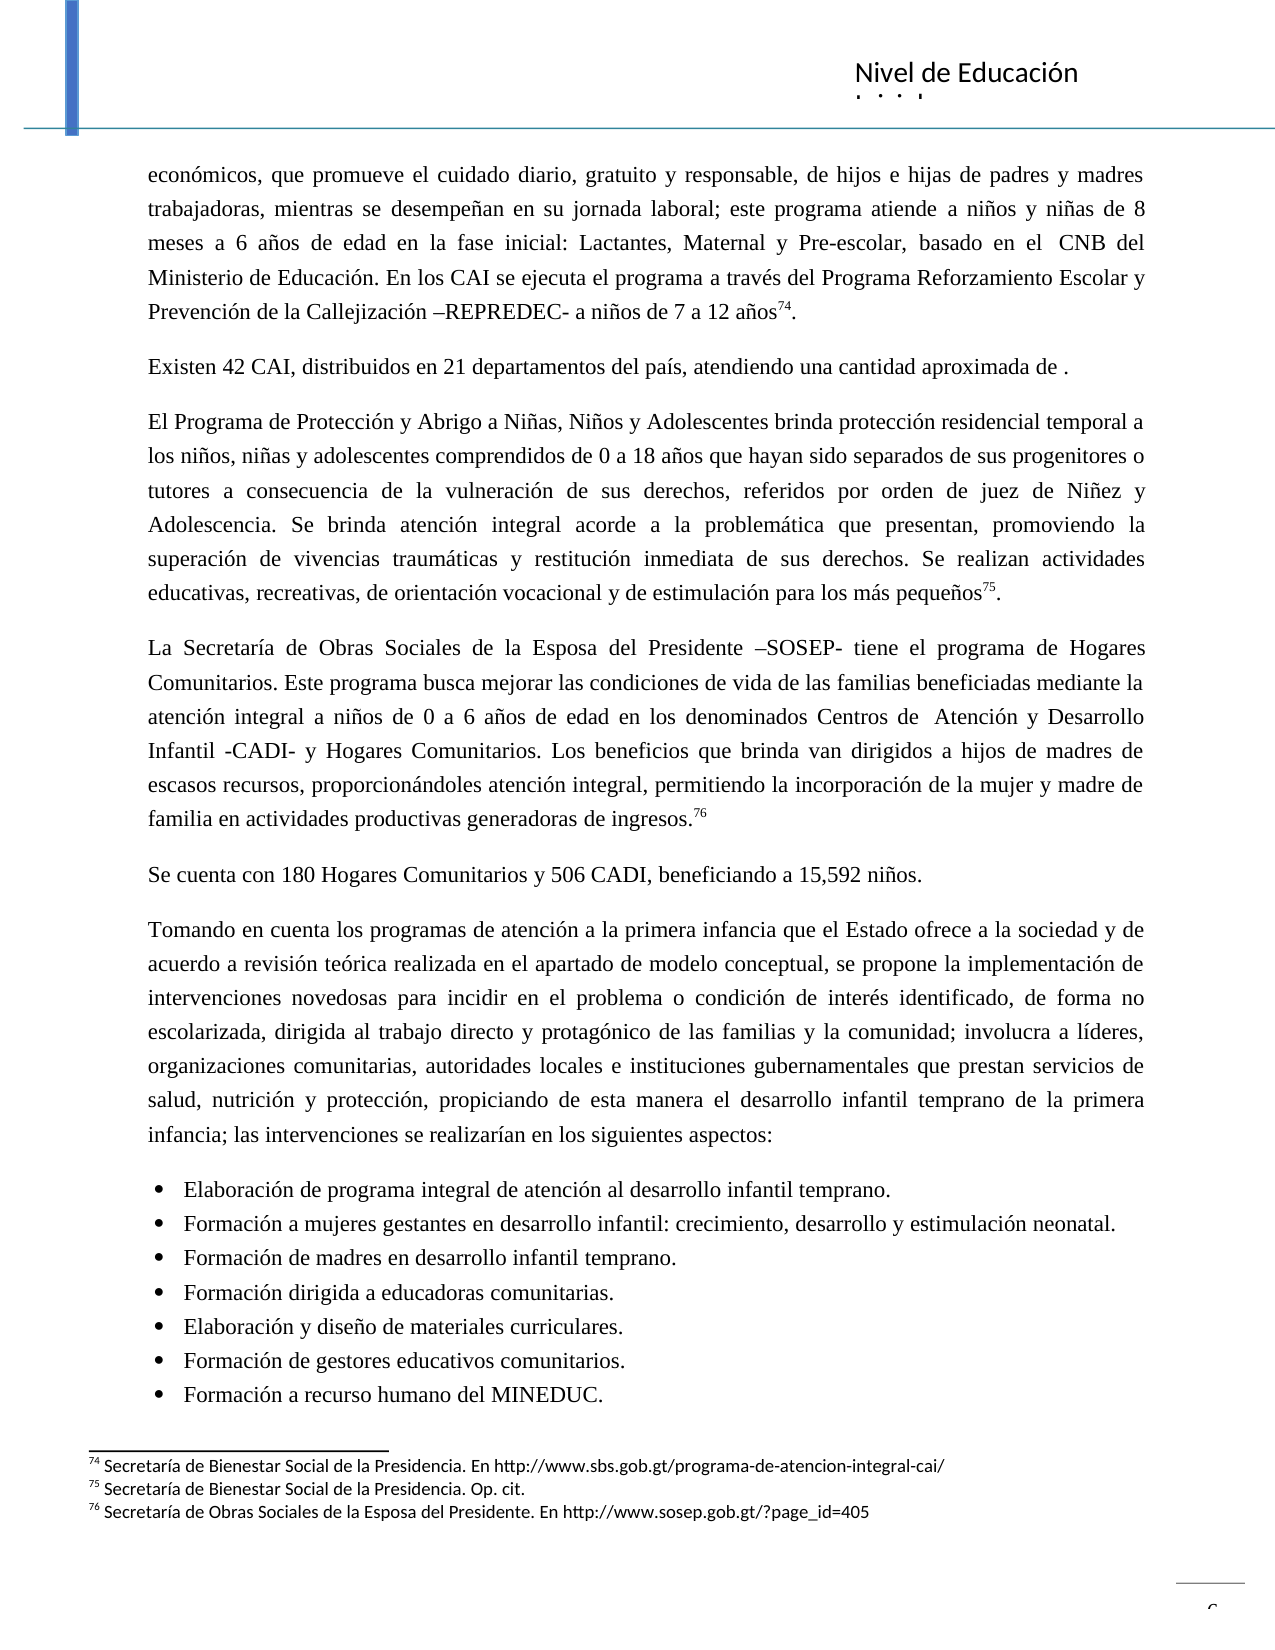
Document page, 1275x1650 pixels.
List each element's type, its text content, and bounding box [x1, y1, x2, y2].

text Tomando en cuenta los programas de atención a la primera infancia que el Estado ofrece a la sociedad y de acuerdo a revisión teórica realizada en el apartado de modelo conceptual, se propone la implementación de intervenciones novedosas para incidir en el problema o condición de interés identificado, de forma no escolarizada, dirigida al trabajo directo y protagónico de las familias y la comunidad; involucra a líderes, organizaciones comunitarias, autoridades locales e instituciones gubernamentales que prestan servicios de salud, nutrición y protección, propiciando de esta manera el desarrollo infantil temprano de la primera infancia; las intervenciones se realizarían en los siguientes aspectos: [148, 916, 1146, 1147]
text Se cuenta con 180 Hogares Comunitarios y 506 CADI, beneficiando a 15,592 niños. [148, 861, 1167, 887]
text 76 Secretaría de Obras Sociales de la Esposa del Presidente. En http://www.sosep.gob.gt/?page_id=405 [89, 1500, 1167, 1523]
text Existen 42 CAI, distribuidos en 21 departamentos del país, atendiendo una cantidad aproximada de . [148, 353, 1167, 379]
text 74 Secretaría de Bienestar Social de la Presidencia. En http://www.sbs.gob.gt/programa-de-atencion-integral-cai/ [89, 1454, 1167, 1477]
list Formación dirigida a educadoras comunitarias. [155, 1279, 1167, 1305]
text económicos, que promueve el cuidado diario, gratuito y responsable, de hijos e hijas de padres y madres trabajadoras, mientras se desempeñan en su jornada laboral; este programa atiende a niños y niñas de 8 meses a 6 años de edad en la fase inicial: Lactantes, Maternal y Pre-escolar, basado en el CNB del Ministerio de Educación. En los CAI se ejecuta el programa a través del Programa Reforzamiento Escolar y Prevención de la Callejización –REPREDEC- a niños de 7 a 12 años74. [148, 161, 1146, 324]
list Formación a recurso humano del MINEDUC. [155, 1381, 1167, 1407]
list Elaboración de programa integral de atención al desarrollo infantil temprano. [155, 1176, 1167, 1202]
list Formación de gestores educativos comunitarios. [155, 1347, 1167, 1373]
list Elaboración y diseño de materiales curriculares. [155, 1313, 1167, 1339]
list Formación a mujeres gestantes en desarrollo infantil: crecimiento, desarrollo y estimulación neonatal. [155, 1210, 1167, 1236]
text El Programa de Protección y Abrigo a Niñas, Niños y Adolescentes brinda protección residencial temporal a los niños, niñas y adolescentes comprendidos de 0 a 18 años que hayan sido separados de sus progenitores o tutores a consecuencia de la vulneración de sus derechos, referidos por orden de juez de Niñez y Adolescencia. Se brinda atención integral acorde a la problemática que presentan, promoviendo la superación de vivencias traumáticas y restitución inmediata de sus derechos. Se realizan actividades educativas, recreativas, de orientación vocacional y de estimulación para los más pequeños75. [148, 408, 1146, 606]
text 75 Secretaría de Bienestar Social de la Presidencia. Op. cit. [89, 1477, 1167, 1500]
text La Secretaría de Obras Sociales de la Esposa del Presidente –SOSEP- tiene el programa de Hogares Comunitarios. Este programa busca mejorar las condiciones de vida de las familias beneficiadas mediante la atención integral a niños de 0 a 6 años de edad en los denominados Centros de Atención y Desarrollo Infantil -CADI- y Hogares Comunitarios. Los beneficios que brinda van dirigidos a hijos de madres de escasos recursos, proporcionándoles atención integral, permitiendo la incorporación de la mujer y madre de familia en actividades productivas generadoras de ingresos.76 [148, 634, 1146, 832]
list Formación de madres en desarrollo infantil temprano. [155, 1244, 1167, 1271]
